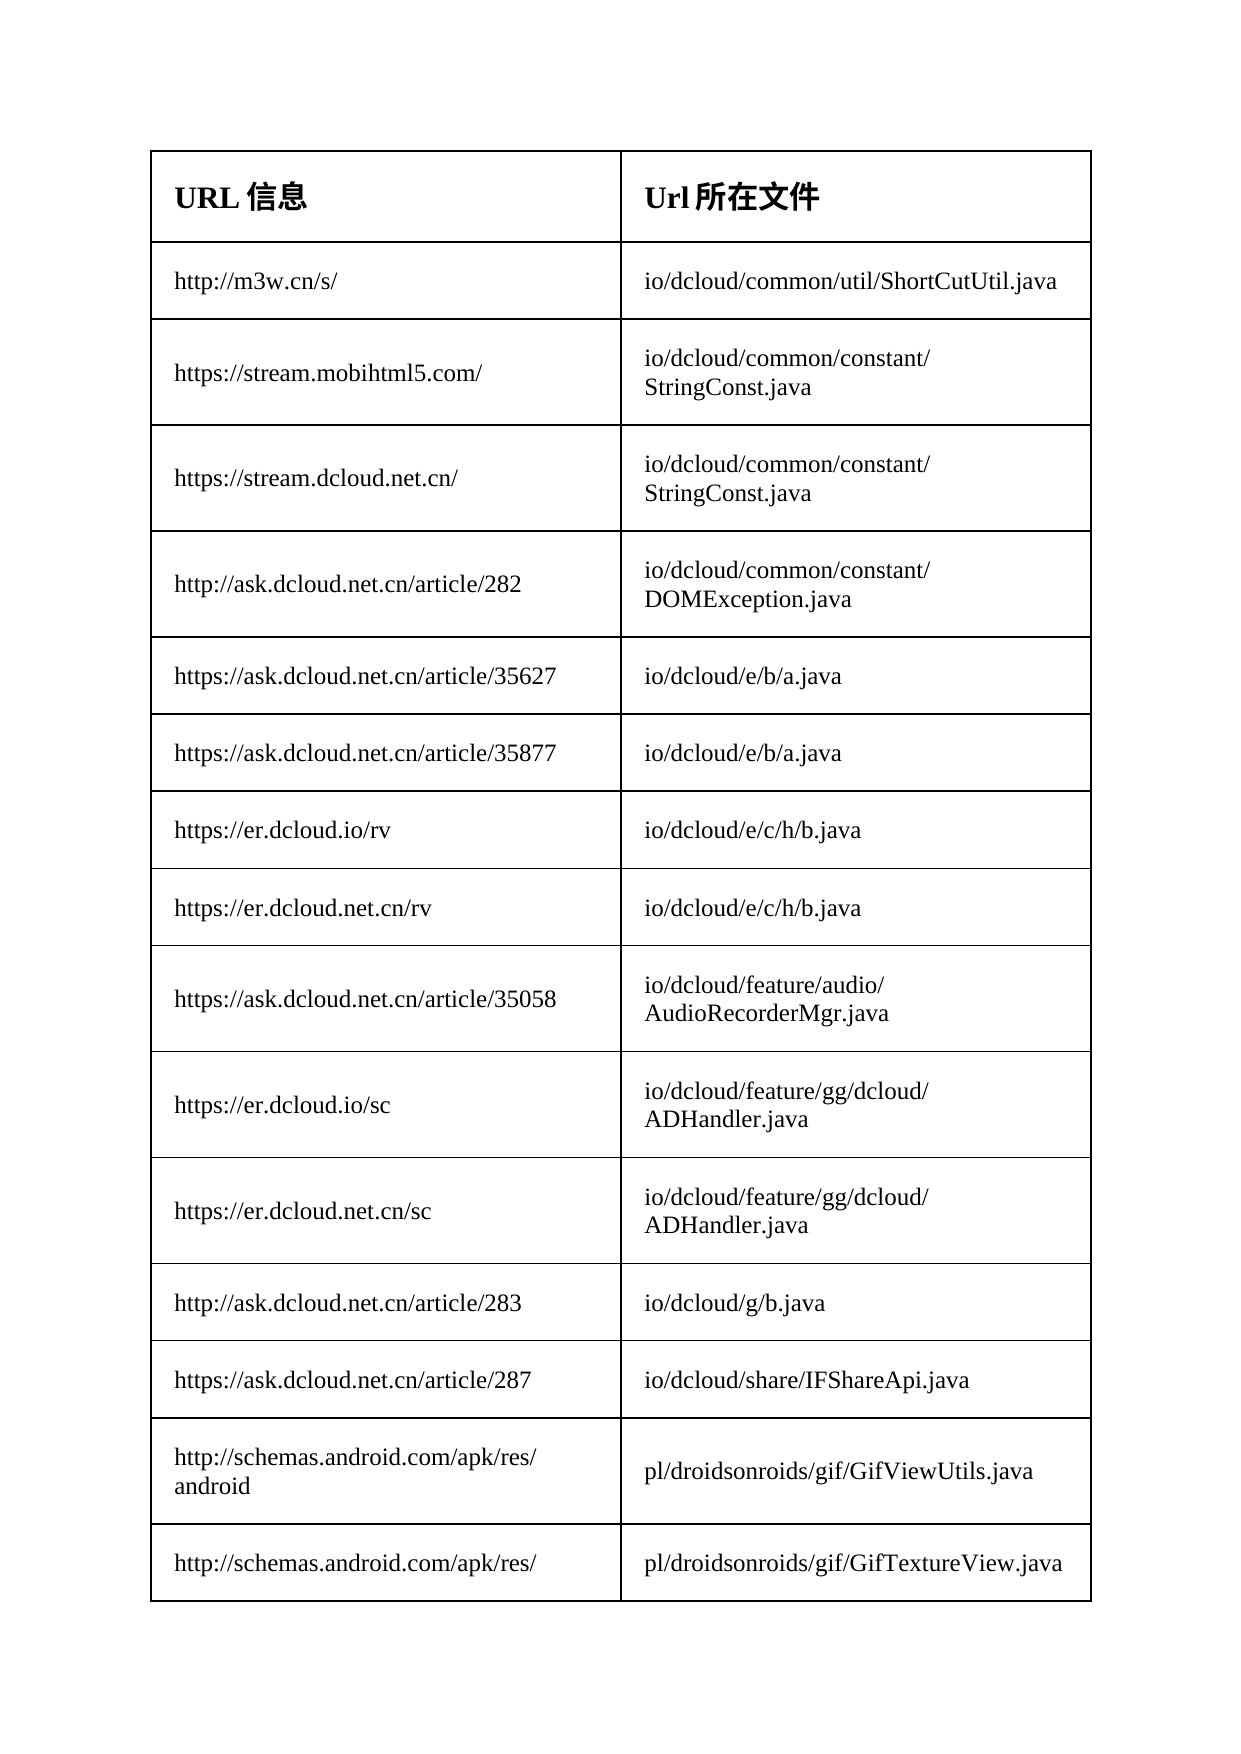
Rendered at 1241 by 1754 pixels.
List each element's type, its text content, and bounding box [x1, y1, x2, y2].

table_cell https://er.dcloud.io/sc [152, 1052, 620, 1157]
table_cell https://er.dcloud.io/rv [152, 792, 620, 868]
table_cell http://ask.dcloud.net.cn/article/283 [152, 1264, 620, 1340]
table_cell https://ask.dcloud.net.cn/article/35627 [152, 638, 620, 713]
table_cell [622, 1525, 1090, 1600]
table_cell https://er.dcloud.net.cn/rv [152, 869, 620, 945]
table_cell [152, 1525, 620, 1600]
table_cell io/dcloud/g/b.java [622, 1264, 1090, 1340]
table_cell io/dcloud/feature/audio/AudioRecorderMgr.java [622, 946, 1090, 1051]
table_header Url所在文件 [622, 152, 1090, 241]
table_header URL信息 [152, 152, 620, 241]
table_cell https://ask.dcloud.net.cn/article/35058 [152, 946, 620, 1051]
table_cell io/dcloud/common/constant/StringConst.java [622, 320, 1090, 424]
table_cell io/dcloud/e/b/a.java [622, 715, 1090, 790]
table_cell http://ask.dcloud.net.cn/article/282 [152, 532, 620, 636]
table_cell io/dcloud/common/util/ShortCutUtil.java [622, 243, 1090, 318]
table_cell io/dcloud/common/constant/DOMException.java [622, 532, 1090, 636]
table_cell io/dcloud/common/constant/StringConst.java [622, 426, 1090, 530]
table_cell io/dcloud/feature/gg/dcloud/ADHandler.java [622, 1158, 1090, 1263]
table_cell io/dcloud/e/c/h/b.java [622, 792, 1090, 868]
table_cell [152, 1419, 620, 1523]
table_cell http://m3w.cn/s/ [152, 243, 620, 318]
table_cell io/dcloud/e/c/h/b.java [622, 869, 1090, 945]
table_cell io/dcloud/e/b/a.java [622, 638, 1090, 713]
table_cell https://ask.dcloud.net.cn/article/35877 [152, 715, 620, 790]
table_cell https://stream.mobihtml5.com/ [152, 320, 620, 424]
table_cell io/dcloud/feature/gg/dcloud/ADHandler.java [622, 1052, 1090, 1157]
table_cell pl/droidsonroids/gif/GifViewUtils.java [622, 1419, 1090, 1523]
table_cell https://ask.dcloud.net.cn/article/287 [152, 1341, 620, 1417]
table_cell io/dcloud/share/IFShareApi.java [622, 1341, 1090, 1417]
table_cell https://er.dcloud.net.cn/sc [152, 1158, 620, 1263]
table_cell https://stream.dcloud.net.cn/ [152, 426, 620, 530]
